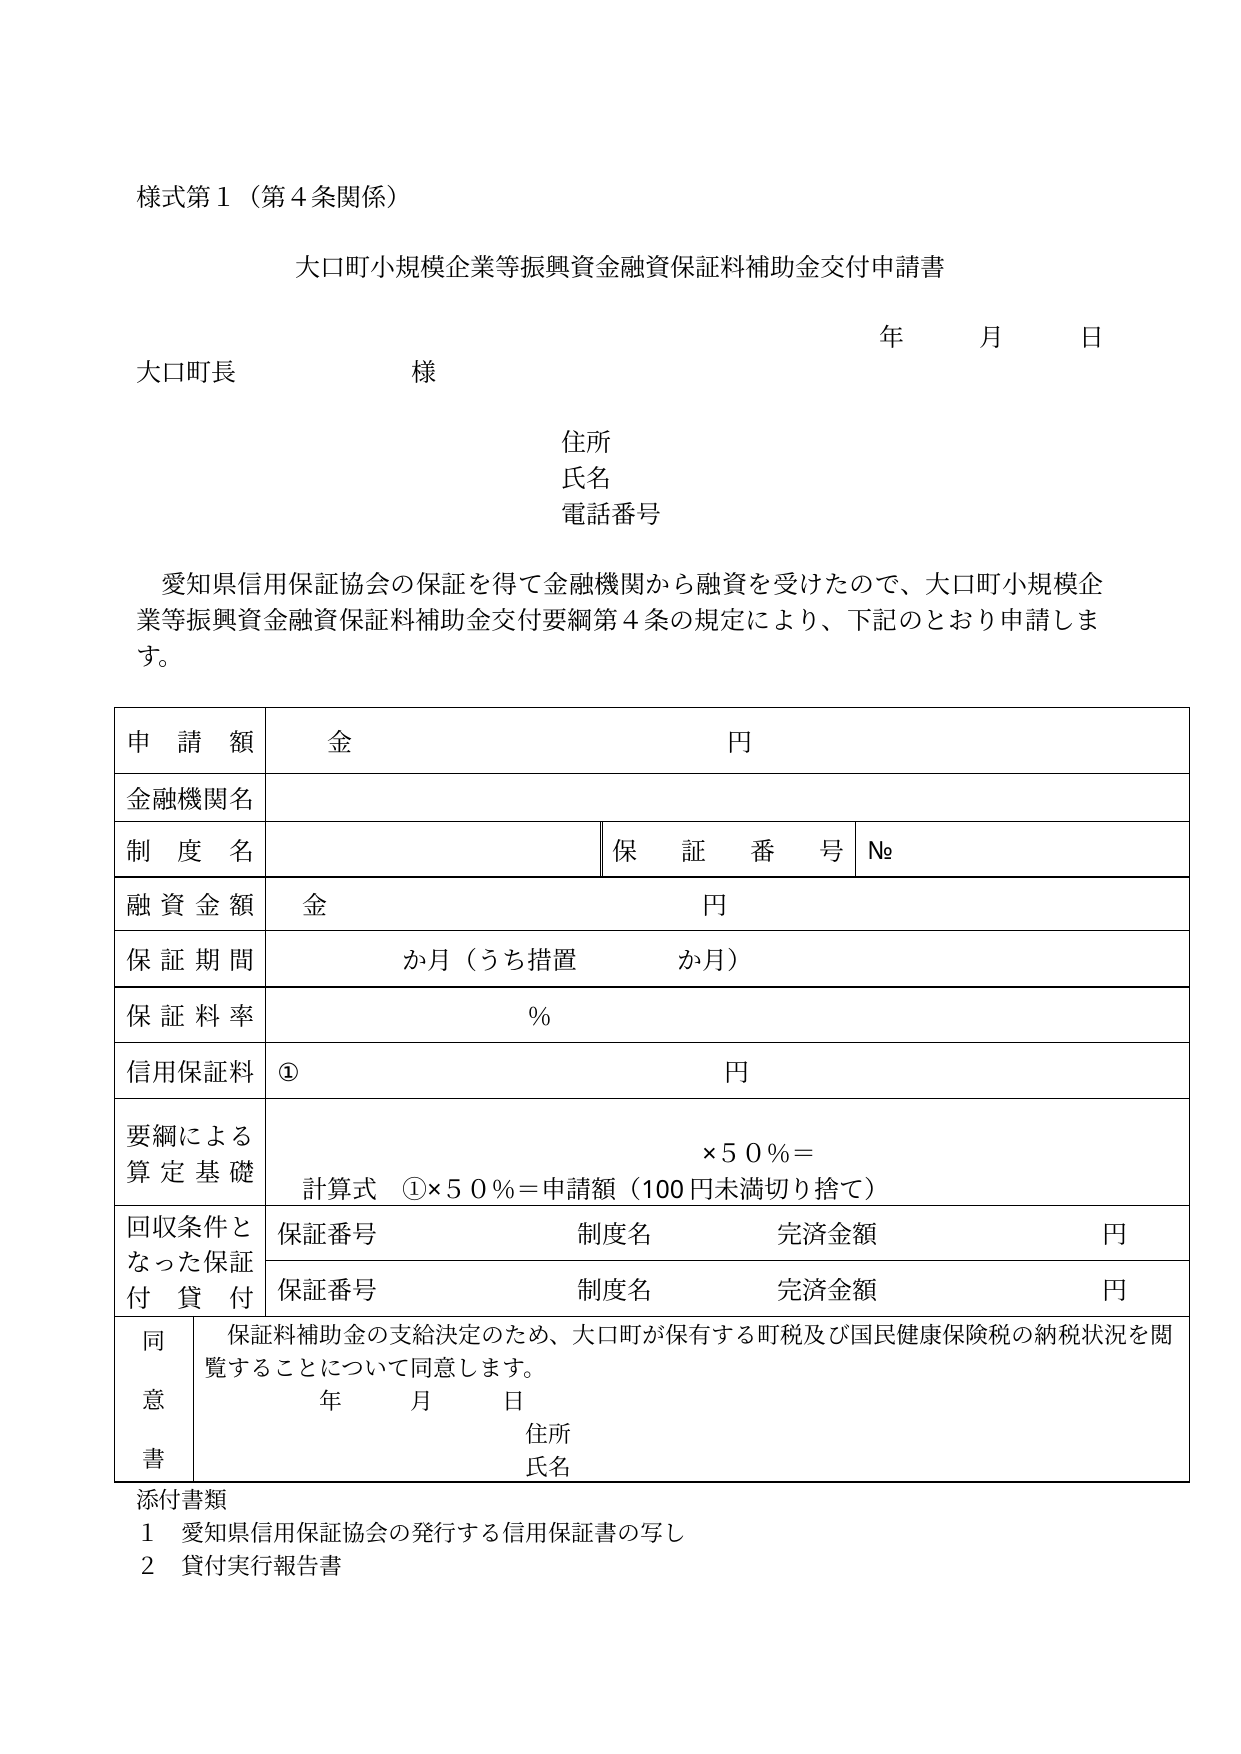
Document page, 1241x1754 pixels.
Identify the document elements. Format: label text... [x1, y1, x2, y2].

table_cell 回収条件となった保証付貸付 [115, 1206, 265, 1316]
table_cell 保証期間 [115, 931, 265, 986]
table_cell ① 円 [266, 1043, 1189, 1098]
table_cell № [856, 822, 1189, 876]
text ２ 貸付実行報告書 [136, 1548, 1104, 1581]
table_cell ％ [266, 988, 1189, 1042]
text 大口町小規模企業等振興資金融資保証料補助金交付申請書 [136, 247, 1104, 283]
table_cell 保証料率 [115, 988, 265, 1042]
text 年 月 日 [136, 317, 1104, 353]
table_cell か月（うち措置 か月） [266, 931, 1189, 986]
table_cell 金 円 [266, 878, 1189, 930]
table_cell 金融機関名 [115, 774, 265, 821]
table_cell [266, 774, 1189, 821]
table_cell 同意書 [115, 1317, 193, 1481]
table_cell 保証番号 [603, 822, 855, 876]
text 電話番号 [136, 495, 1104, 531]
table_cell [266, 822, 600, 876]
text 大口町長 様 [136, 353, 1104, 389]
table_cell ×５０％＝ 計算式 ①×５０％＝申請額（100円未満切り捨て） [266, 1099, 1189, 1205]
text １ 愛知県信用保証協会の発行する信用保証書の写し [136, 1515, 1104, 1548]
table_header 申請額 [115, 708, 265, 773]
table_cell 制度名 [115, 822, 265, 876]
table_cell 要綱による算定基礎 [115, 1099, 265, 1205]
table_cell 保証番号 制度名 完済金額 円 [266, 1206, 1189, 1260]
text 様式第１（第４条関係） [136, 177, 1104, 213]
text 愛知県信用保証協会の保証を得て金融機関から融資を受けたので、大口町小規模企業等振興資金融資保証料補助金交付要綱第４条の規定により、下記のとおり申請します。 [136, 565, 1104, 673]
text 氏名 [136, 459, 1104, 495]
text 住所 [136, 423, 1104, 459]
table_cell 保証番号 制度名 完済金額 円 [266, 1261, 1189, 1316]
table_cell 融資金額 [115, 878, 265, 930]
text 添付書類 [136, 1483, 1104, 1515]
table_cell 保証料補助金の支給決定のため、大口町が保有する町税及び国民健康保険税の納税状況を閲覧することについて同意します。 年 月 日 住所 氏名 [194, 1317, 1189, 1481]
table_header 金 円 [266, 708, 1189, 773]
table_cell 信用保証料 [115, 1043, 265, 1098]
